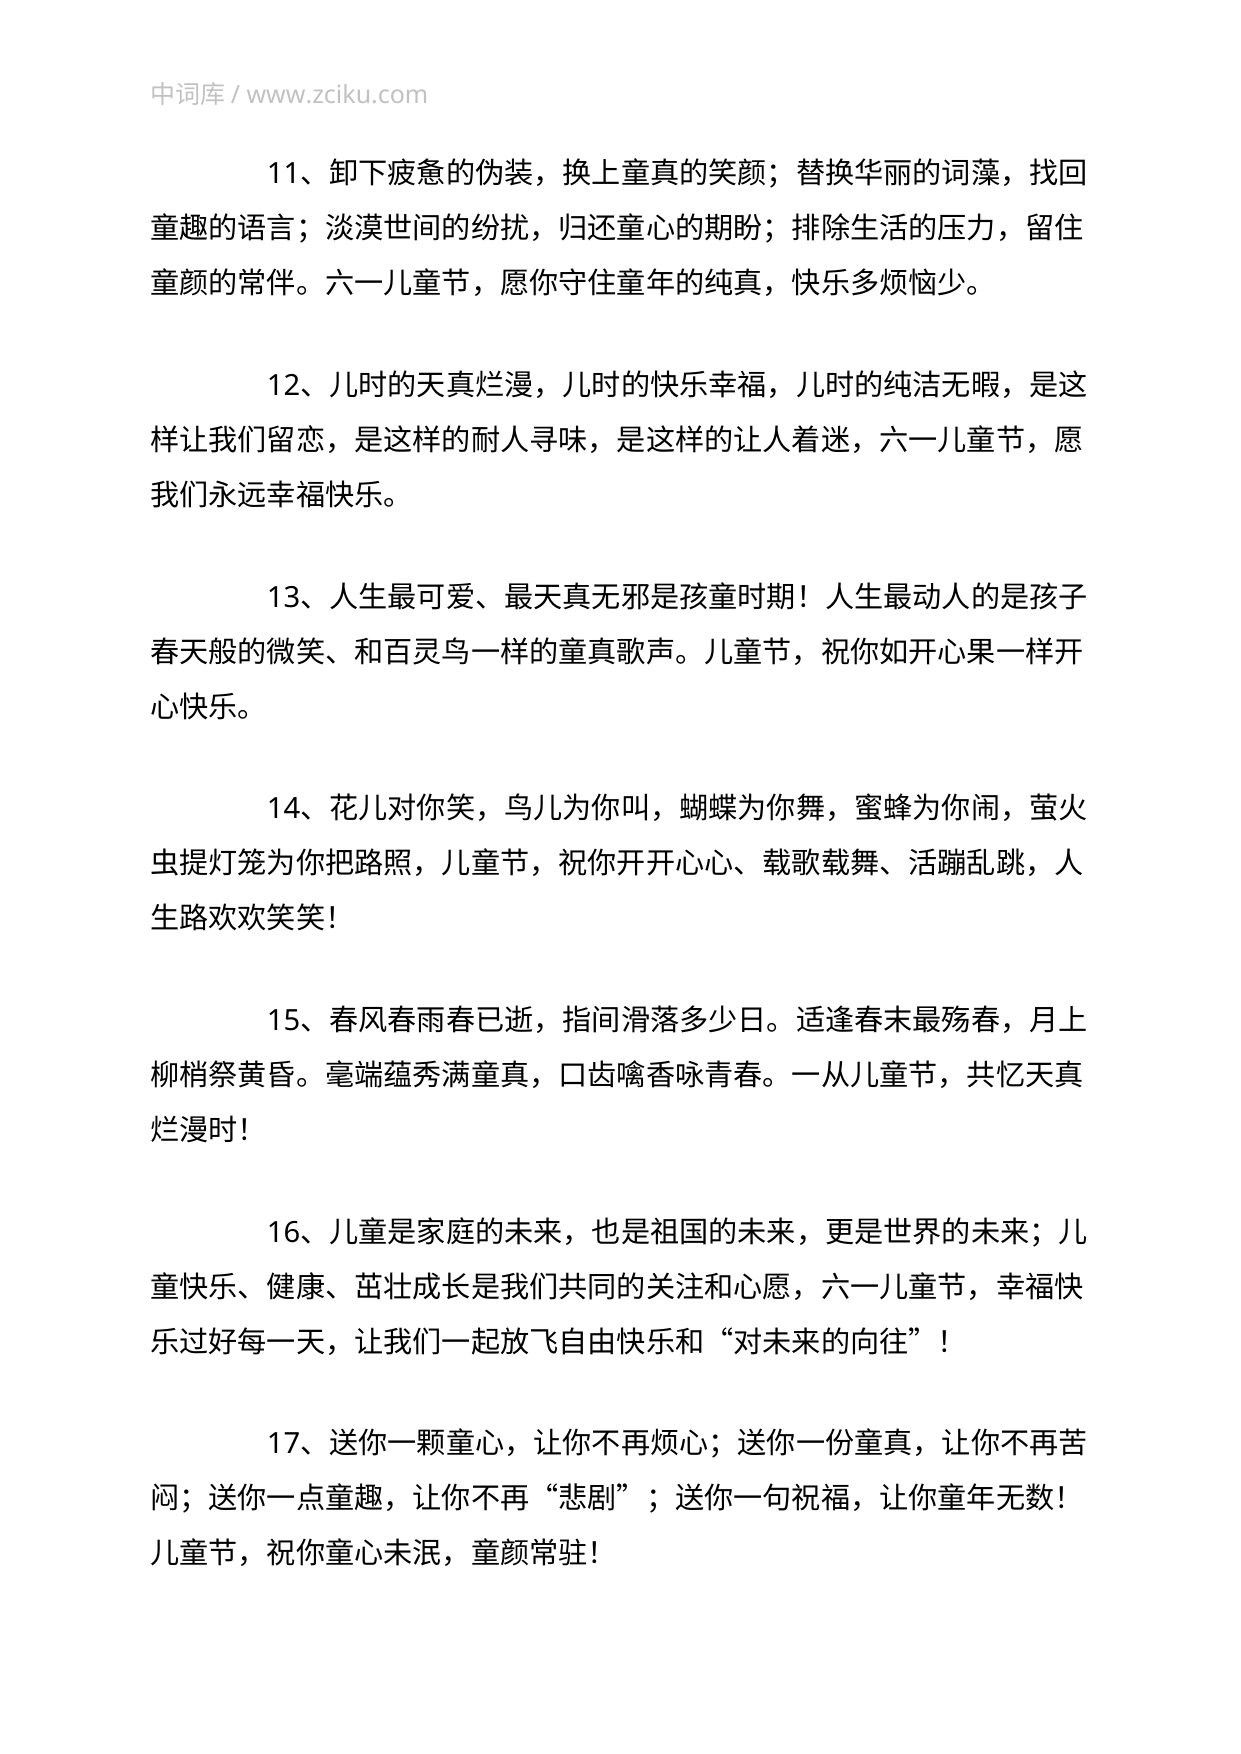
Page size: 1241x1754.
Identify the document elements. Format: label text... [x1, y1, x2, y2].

text 16、儿童是家庭的未来，也是祖国的未来，更是世界的未来；儿童快乐、健康、茁壮成长是我们共同的关注和心愿，六一儿童节，幸福快乐过好每一天，让我们一起放飞自由快乐和“对未来的向往”！ [150, 1208, 1090, 1361]
text 14、花儿对你笑，鸟儿为你叫，蝴蝶为你舞，蜜蜂为你闹，萤火虫提灯笼为你把路照，儿童节，祝你开开心心、载歌载舞、活蹦乱跳，人生路欢欢笑笑！ [150, 785, 1090, 937]
text 12、儿时的天真烂漫，儿时的快乐幸福，儿时的纯洁无暇，是这样让我们留恋，是这样的耐人寻味，是这样的让人着迷，六一儿童节，愿我们永远幸福快乐。 [150, 362, 1090, 514]
text 11、卸下疲惫的伪装，换上童真的笑颜；替换华丽的词藻，找回童趣的语言；淡漠世间的纷扰，归还童心的期盼；排除生活的压力，留住童颜的常伴。六一儿童节，愿你守住童年的纯真，快乐多烦恼少。 [150, 150, 1090, 302]
text 15、春风春雨春已逝，指间滑落多少日。适逢春末最殇春，月上柳梢祭黄昏。毫端蕴秀满童真，口齿噙香咏青春。一从儿童节，共忆天真烂漫时！ [150, 997, 1090, 1149]
text 17、送你一颗童心，让你不再烦心；送你一份童真，让你不再苦闷；送你一点童趣，让你不再“悲剧”；送你一句祝福，让你童年无数！儿童节，祝你童心未泯，童颜常驻！ [150, 1420, 1090, 1572]
text 13、人生最可爱、最天真无邪是孩童时期！人生最动人的是孩子春天般的微笑、和百灵鸟一样的童真歌声。儿童节，祝你如开心果一样开心快乐。 [150, 573, 1090, 726]
